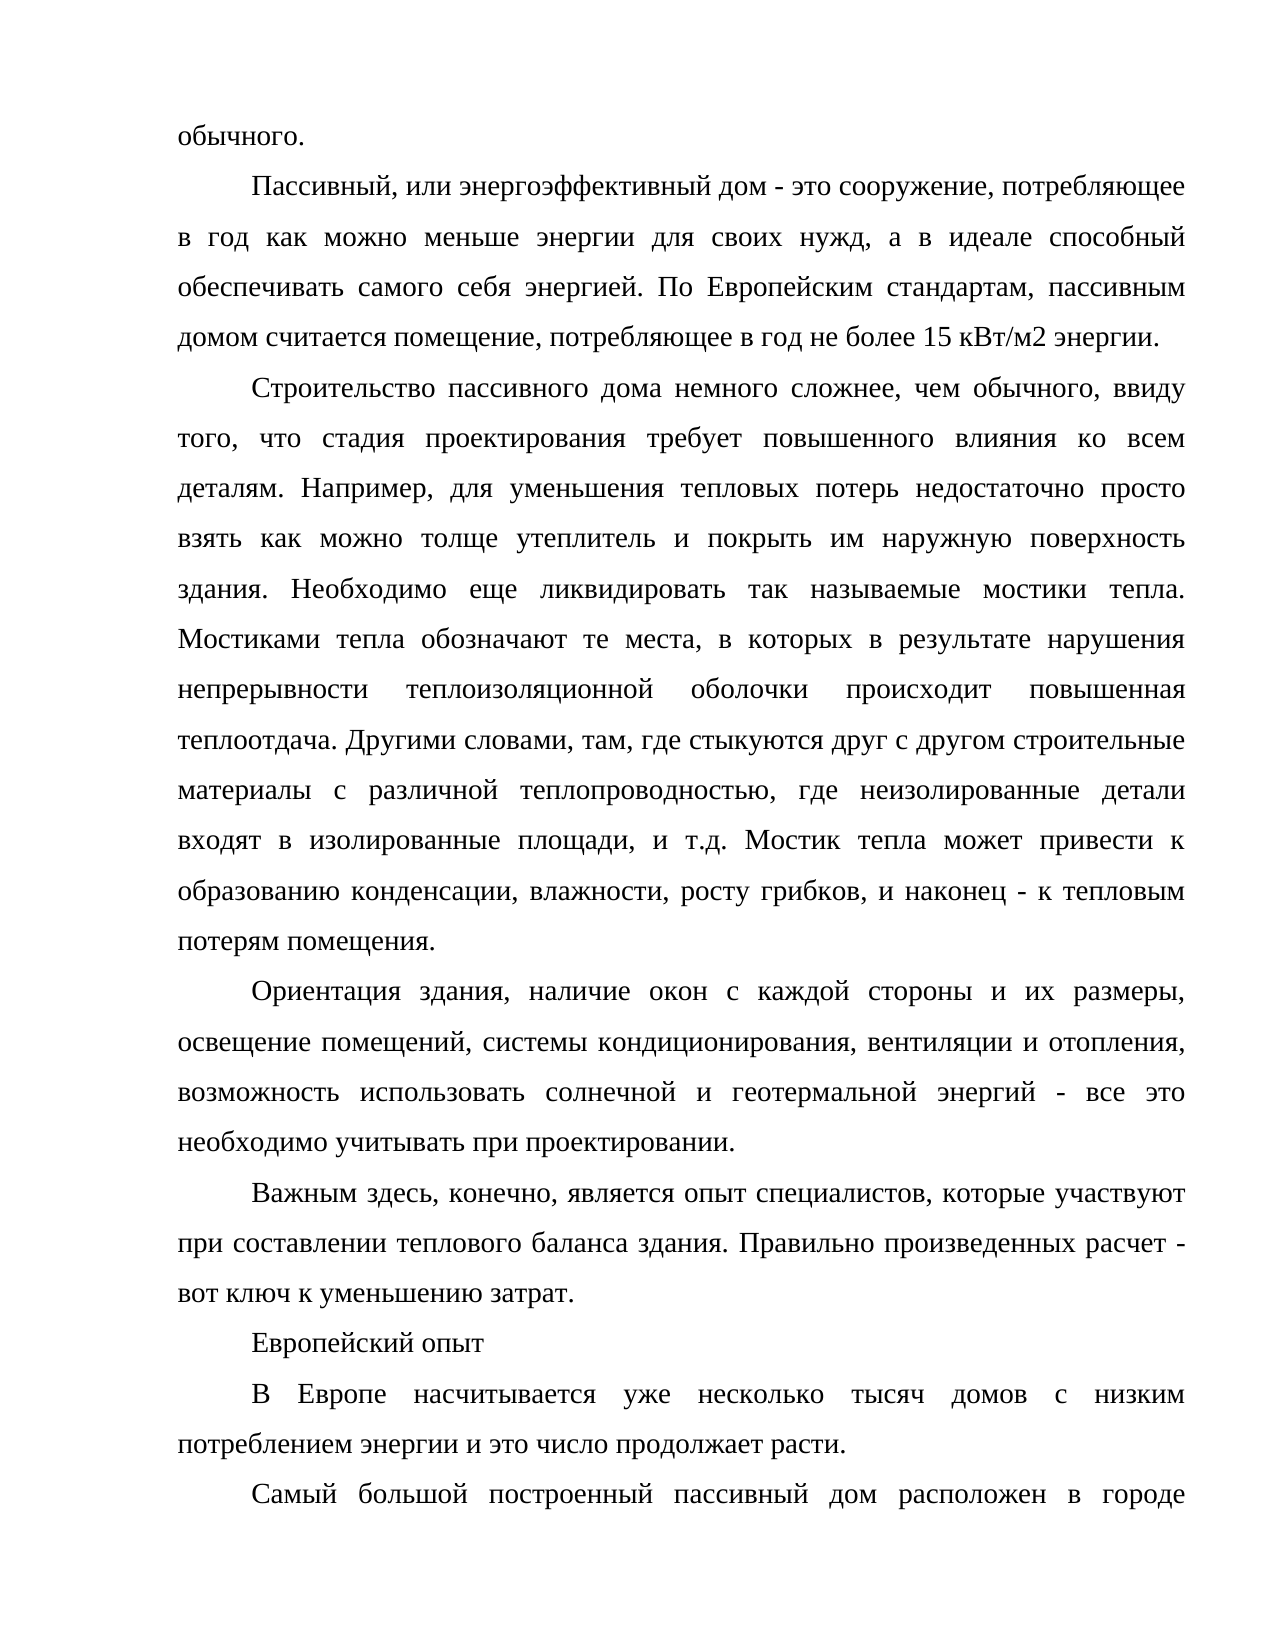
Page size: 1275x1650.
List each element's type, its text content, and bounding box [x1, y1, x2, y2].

text Важным здесь, конечно, является опыт специалистов, которые участвуют при составлении теплового баланса здания. Правильно произведенных расчет - вот ключ к уменьшению затрат. [177, 1175, 1186, 1309]
text Ориентация здания, наличие окон с каждой стороны и их размеры, освещение помещений, системы кондиционирования, вентиляции и отопления, возможность использовать солнечной и геотермальной энергий - все это необходимо учитывать при проектировании. [177, 973, 1186, 1158]
text В Европе насчитывается уже несколько тысяч домов с низким потреблением энергии и это число продолжает расти. [177, 1376, 1186, 1460]
text Строительство пассивного дома немного сложнее, чем обычного, ввиду того, что стадия проектирования требует повышенного влияния ко всем деталям. Например, для уменьшения тепловых потерь недостаточно просто взять как можно толще утеплитель и покрыть им наружную поверхность здания. Необходимо еще ликвидировать так называемые мостики тепла. Мостиками тепла обозначают те места, в которых в результате нарушения непрерывности теплоизоляционной оболочки происходит повышенная теплоотдача. Другими словами, там, где стыкуются друг с другом строительные материалы с различной теплопроводностью, где неизолированные детали входят в изолированные площади, и т.д. Мостик тепла может привести к образованию конденсации, влажности, росту грибков, и наконец - к тепловым потерям помещения. [177, 370, 1186, 957]
text Европейский опыт [177, 1326, 1186, 1359]
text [177, 118, 1186, 152]
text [177, 1477, 1186, 1510]
text Пассивный, или энергоэффективный дом - это сооружение, потребляющее в год как можно меньше энергии для своих нужд, а в идеале способный обеспечивать самого себя энергией. По Европейским стандартам, пассивным домом считается помещение, потребляющее в год не более 15 кВт/м2 энергии. [177, 168, 1186, 353]
